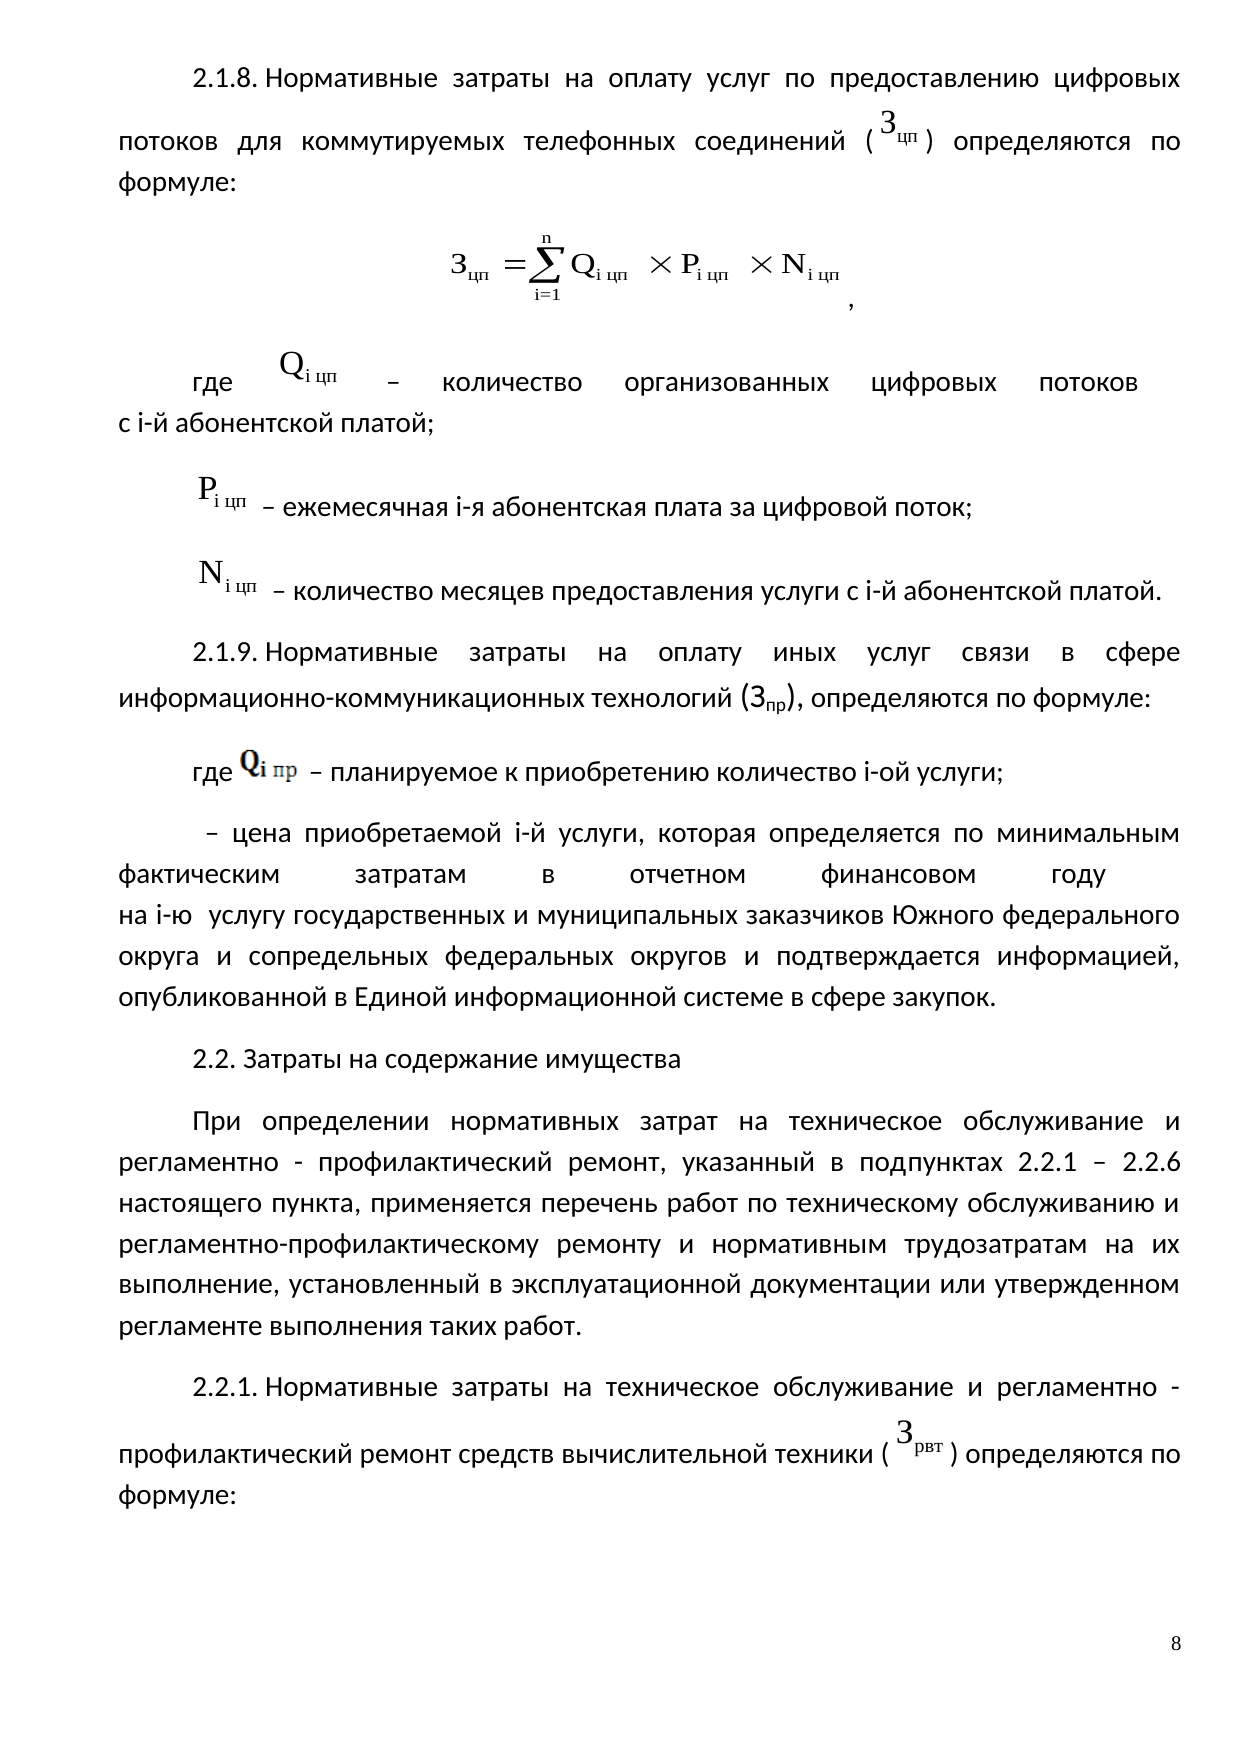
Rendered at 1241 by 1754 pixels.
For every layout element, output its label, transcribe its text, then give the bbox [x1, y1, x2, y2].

text где – планируемое к приобретению количество i-ой услуги; [118, 743, 1181, 788]
text – цена приобретаемой i-й услуги, которая определяется по минимальным фактическим затратам в отчетном финансовом году на i-ю услугу государственных и муниципальных заказчиков Южного федерального округа и сопредельных федеральных округов и подтверждается информацией, опубликованной в Единой информационной системе в сфере закупок. [118, 814, 1181, 1014]
text где – количество организованных цифровых потоков с i-й абонентской платой; [118, 340, 1181, 439]
text 2.1.9. Нормативные затраты на оплату иных услуг связи в сфере информационно-коммуникационных технологий (Зпр), определяются по формуле: [118, 633, 1181, 716]
text 2.2. Затраты на содержание имущества [118, 1040, 1181, 1076]
text – ежемесячная i-я абонентская плата за цифровой поток; [118, 465, 1181, 523]
text 2.1.8. Нормативные затраты на оплату услуг по предоставлению цифровых потоков для коммутируемых телефонных соединений () определяются по формуле: [118, 59, 1181, 199]
text – количество месяцев предоставления услуги с i-й абонентской платой. [118, 549, 1181, 607]
text 2.2.1. Нормативные затраты на техническое обслуживание и регламентно -профилактический ремонт средств вычислительной техники () определяются по формуле: [118, 1368, 1181, 1512]
text При определении нормативных затрат на техническое обслуживание и регламентно - профилактический ремонт, указанный в подпунктах 2.2.1 – 2.2.6 настоящего пункта, применяется перечень работ по техническому обслуживанию и регламентно-профилактическому ремонту и нормативным трудозатратам на их выполнение, установленный в эксплуатационной документации или утвержденном регламенте выполнения таких работ. [118, 1102, 1181, 1342]
picture [239, 742, 303, 782]
text , [118, 225, 1181, 314]
